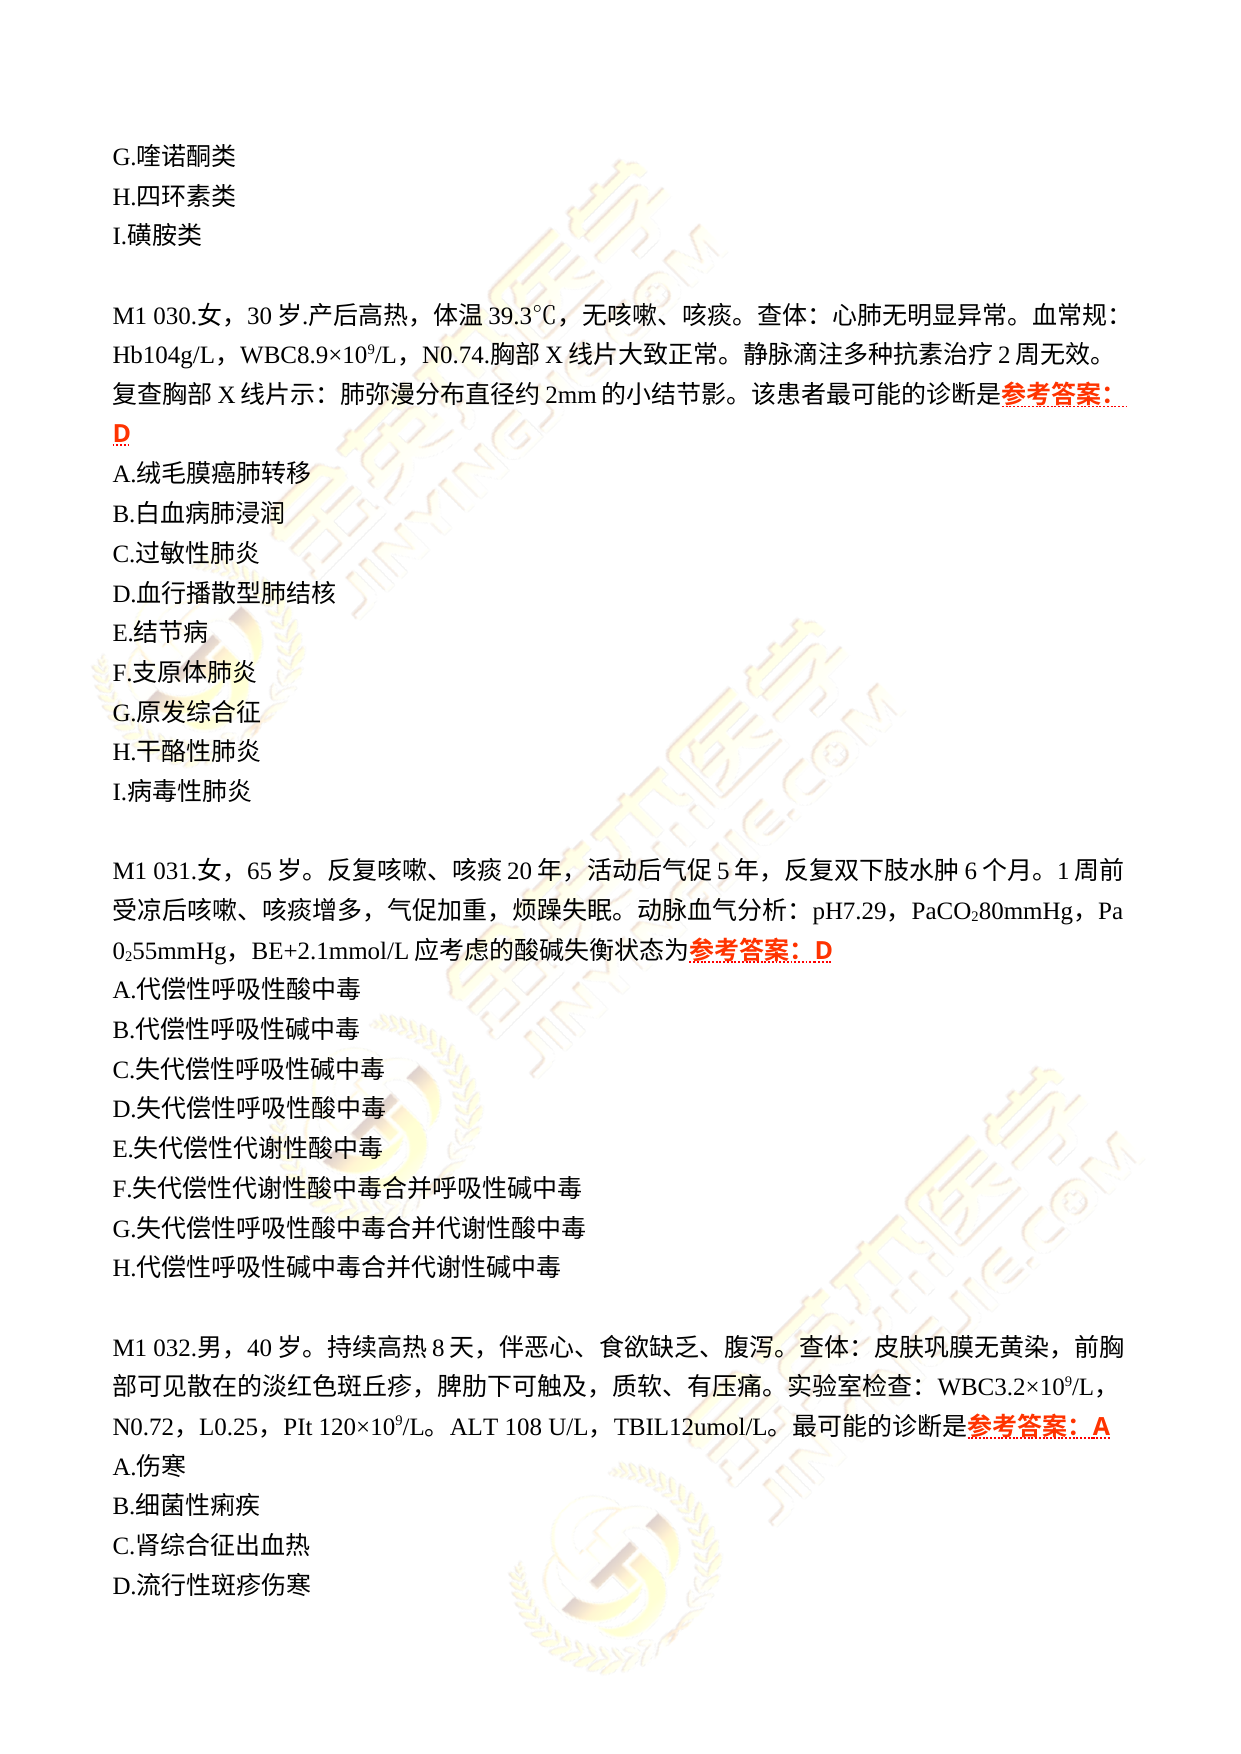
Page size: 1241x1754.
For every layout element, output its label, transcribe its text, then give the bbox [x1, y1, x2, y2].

text M1 030.女，30岁.产后高热，体温39.3℃，无咳嗽、咳痰。查体：心肺无明显异常。血常规：Hb104g/L，WBC8.9×109/L，N0.74.胸部X线片大致正常。静脉滴注多种抗素治疗2周无效。复查胸部X线片示：肺弥漫分布直径约2mm的小结节影。该患者最可能的诊断是参考答案：D [112, 293, 1128, 452]
text C.过敏性肺炎 [112, 532, 1128, 571]
text F.失代偿性代谢性酸中毒合并呼吸性碱中毒 [112, 1167, 1128, 1206]
text D.流行性斑疹伤寒 [112, 1563, 1128, 1603]
text A.绒毛膜癌肺转移 [112, 452, 1128, 492]
text H.干酪性肺炎 [112, 730, 1128, 770]
text D.失代偿性呼吸性酸中毒 [112, 1087, 1128, 1127]
text A.伤寒 [112, 1444, 1128, 1484]
text I.病毒性肺炎 [112, 770, 1128, 809]
text H.代偿性呼吸性碱中毒合并代谢性碱中毒 [112, 1246, 1128, 1286]
text B.白血病肺浸润 [112, 492, 1128, 532]
text G.喹诺酮类 [112, 135, 1128, 174]
text D.血行播散型肺结核 [112, 571, 1128, 611]
text G.原发综合征 [112, 690, 1128, 730]
text E.结节病 [112, 611, 1128, 651]
text C.失代偿性呼吸性碱中毒 [112, 1048, 1128, 1087]
text B.细菌性痢疾 [112, 1484, 1128, 1524]
text C.肾综合征出血热 [112, 1524, 1128, 1563]
text M1 032.男，40岁。持续高热8天，伴恶心、食欲缺乏、腹泻。查体：皮肤巩膜无黄染，前胸部可见散在的淡红色斑丘疹，脾肋下可触及，质软、有压痛。实验室检查：WBC3.2×109/L，N0.72，L0.25，PIt 120×109/L。ALT 108 U/L，TBIL12umol/L。最可能的诊断是参考答案：A [112, 1325, 1128, 1444]
text G.失代偿性呼吸性酸中毒合并代谢性酸中毒 [112, 1206, 1128, 1246]
text H.四环素类 [112, 174, 1128, 214]
text M1 031.女，65岁。反复咳嗽、咳痰20年，活动后气促5年，反复双下肢水肿6个月。1周前受凉后咳嗽、咳痰增多，气促加重，烦躁失眠。动脉血气分析：pH7.29，PaCO280mmHg，Pa0255mmHg，BE+2.1mmol/L应考虑的酸碱失衡状态为参考答案：D [112, 849, 1128, 968]
text A.代偿性呼吸性酸中毒 [112, 968, 1128, 1008]
text I.磺胺类 [112, 214, 1128, 254]
text F.支原体肺炎 [112, 651, 1128, 690]
text B.代偿性呼吸性碱中毒 [112, 1008, 1128, 1048]
text E.失代偿性代谢性酸中毒 [112, 1127, 1128, 1167]
